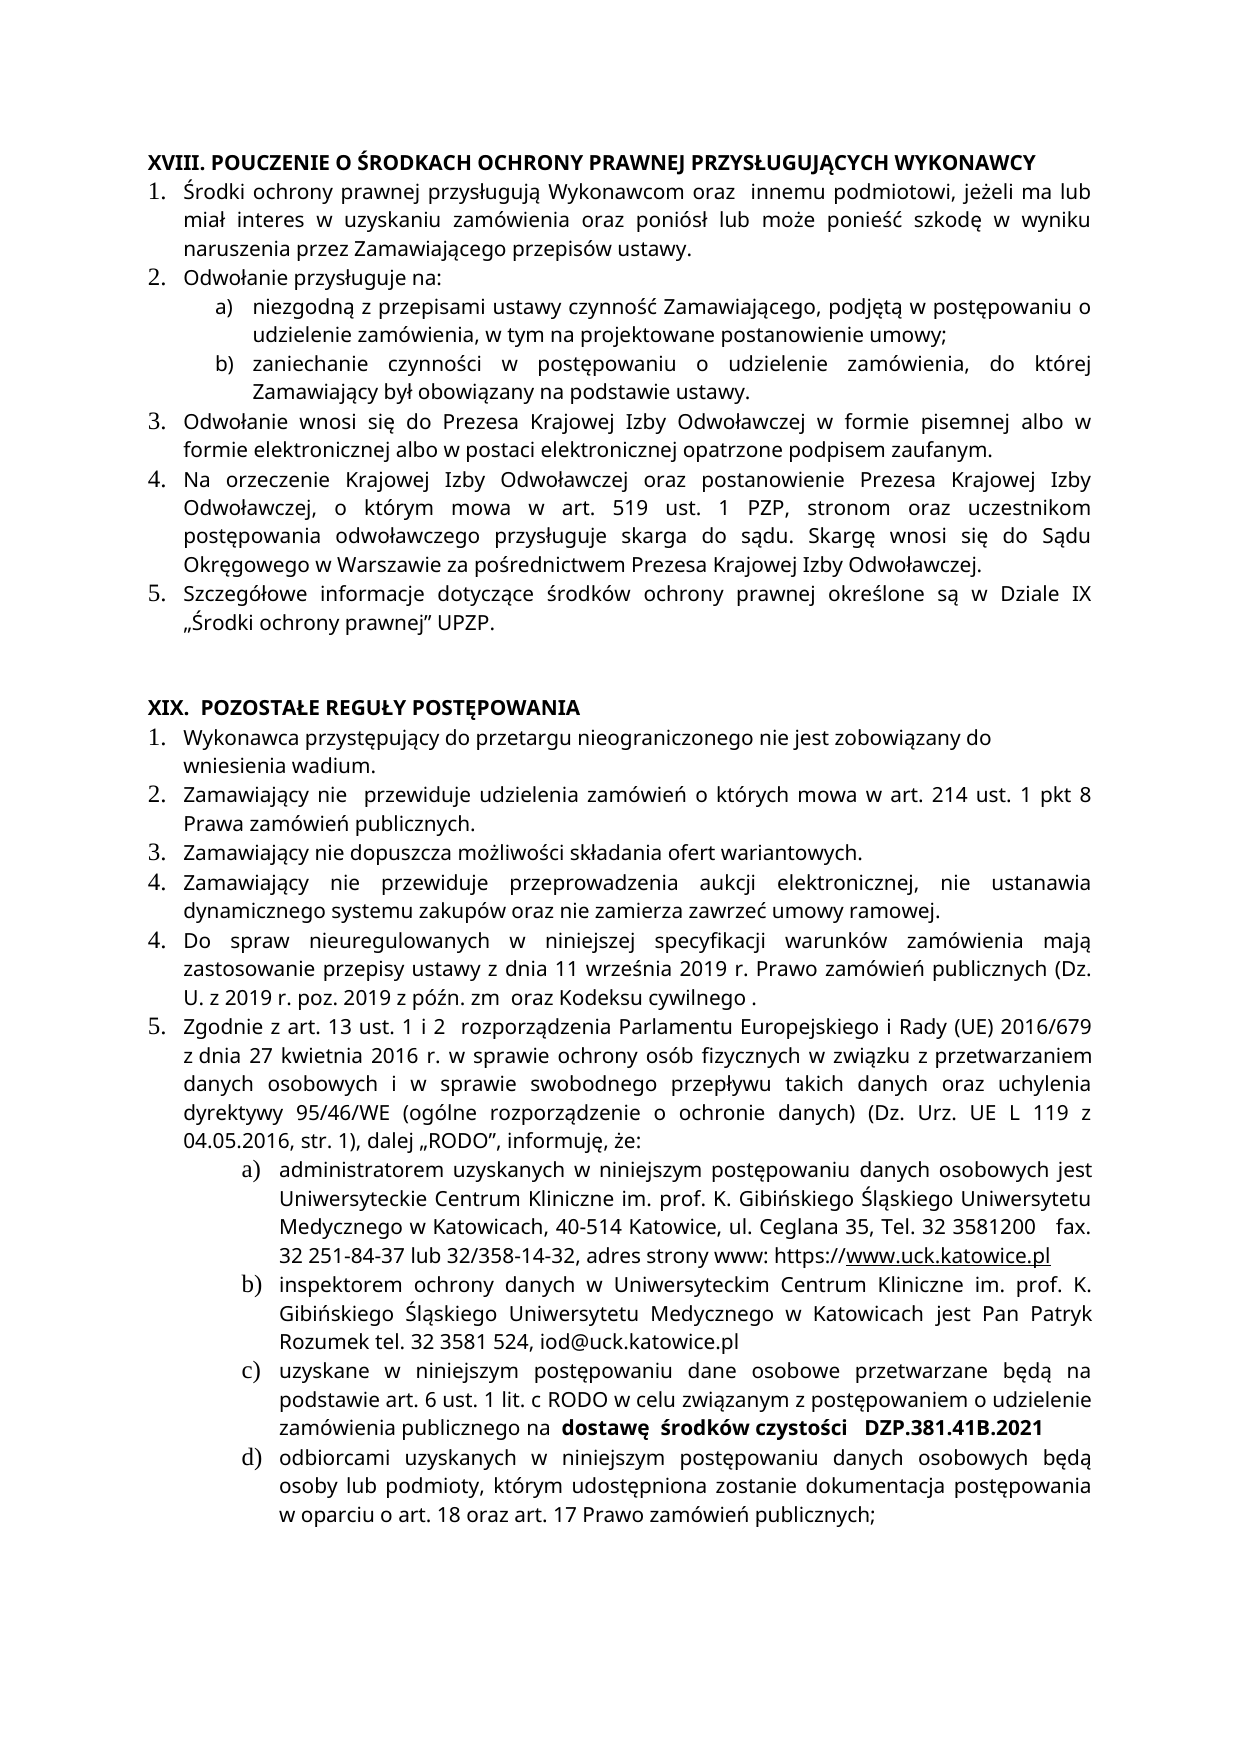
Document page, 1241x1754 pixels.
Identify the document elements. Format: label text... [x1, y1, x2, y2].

list inspektorem ochrony danych w Uniwersyteckim Centrum Kliniczne im. prof. K. Gibińskiego Śląskiego Uniwersytetu Medycznego w Katowicach jest Pan Patryk Rozumek tel. 32 3581 524, iod@uck.katowice.pl [241, 1269, 1092, 1356]
list odbiorcami uzyskanych w niniejszym postępowaniu danych osobowych będą osoby lub podmioty, którym udostępniona zostanie dokumentacja postępowania w oparciu o art. 18 oraz art. 17 Prawo zamówień publicznych; [241, 1442, 1092, 1528]
list Zamawiający nie dopuszcza możliwości składania ofert wariantowych. [148, 837, 1092, 867]
list Zamawiający nie przewiduje przeprowadzenia aukcji elektronicznej, nie ustanawia dynamicznego systemu zakupów oraz nie zamierza zawrzeć umowy ramowej. [148, 867, 1092, 925]
list uzyskane w niniejszym postępowaniu dane osobowe przetwarzane będą na podstawie art. 6 ust. 1 lit. c RODO w celu związanym z postępowaniem o udzielenie zamówienia publicznego na dostawę środków czystości DZP.381.41B.2021 [241, 1356, 1092, 1442]
list Zamawiający nie przewiduje udzielenia zamówień o których mowa w art. 214 ust. 1 pkt 8 Prawa zamówień publicznych. [148, 779, 1092, 837]
list Do spraw nieuregulowanych w niniejszej specyfikacji warunków zamówienia mają zastosowanie przepisy ustawy z dnia 11 września 2019 r. Prawo zamówień publicznych (Dz. U. z 2019 r. poz. 2019 z późn. zm oraz Kodeksu cywilnego . [148, 925, 1092, 1011]
list Wykonawca przystępujący do przetargu nieograniczonego nie jest zobowiązany do wniesienia wadium. [148, 722, 1092, 779]
list Odwołanie wnosi się do Prezesa Krajowej Izby Odwoławczej w formie pisemnej albo w formie elektronicznej albo w postaci elektronicznej opatrzone podpisem zaufanym. [148, 406, 1092, 464]
list Zgodnie z art. 13 ust. 1 i 2 rozporządzenia Parlamentu Europejskiego i Rady (UE) 2016/679 z dnia 27 kwietnia 2016 r. w sprawie ochrony osób fizycznych w związku z przetwarzaniem danych osobowych i w sprawie swobodnego przepływu takich danych oraz uchylenia dyrektywy 95/46/WE (ogólne rozporządzenie o ochronie danych) (Dz. Urz. UE L 119 z 04.05.2016, str. 1), dalej „RODO”, informuję, że: [148, 1011, 1092, 1154]
text XIX. POZOSTAŁE REGUŁY POSTĘPOWANIA [148, 693, 1092, 722]
list zaniechanie czynności w postępowaniu o udzielenie zamówienia, do której Zamawiający był obowiązany na podstawie ustawy. [215, 349, 1092, 406]
list niezgodną z przepisami ustawy czynność Zamawiającego, podjętą w postępowaniu o udzielenie zamówienia, w tym na projektowane postanowienie umowy; [215, 292, 1092, 349]
list Środki ochrony prawnej przysługują Wykonawcom oraz innemu podmiotowi, jeżeli ma lub miał interes w uzyskaniu zamówienia oraz poniósł lub może ponieść szkodę w wyniku naruszenia przez Zamawiającego przepisów ustawy. [148, 176, 1092, 262]
list administratorem uzyskanych w niniejszym postępowaniu danych osobowych jest Uniwersyteckie Centrum Kliniczne im. prof. K. Gibińskiego Śląskiego Uniwersytetu Medycznego w Katowicach, 40-514 Katowice, ul. Ceglana 35, Tel. 32 3581200 fax. 32 251-84-37 lub 32/358-14-32, adres strony www: https://www.uck.katowice.pl [241, 1154, 1092, 1269]
text XVIII. POUCZENIE O ŚRODKACH OCHRONY PRAWNEJ PRZYSŁUGUJĄCYCH WYKONAWCY [148, 148, 1092, 176]
list Na orzeczenie Krajowej Izby Odwoławczej oraz postanowienie Prezesa Krajowej Izby Odwoławczej, o którym mowa w art. 519 ust. 1 PZP, stronom oraz uczestnikom postępowania odwoławczego przysługuje skarga do sądu. Skargę wnosi się do Sądu Okręgowego w Warszawie za pośrednictwem Prezesa Krajowej Izby Odwoławczej. [148, 464, 1092, 578]
list Odwołanie przysługuje na: [148, 262, 1092, 292]
list Szczegółowe informacje dotyczące środków ochrony prawnej określone są w Dziale IX „Środki ochrony prawnej” UPZP. [148, 578, 1092, 636]
